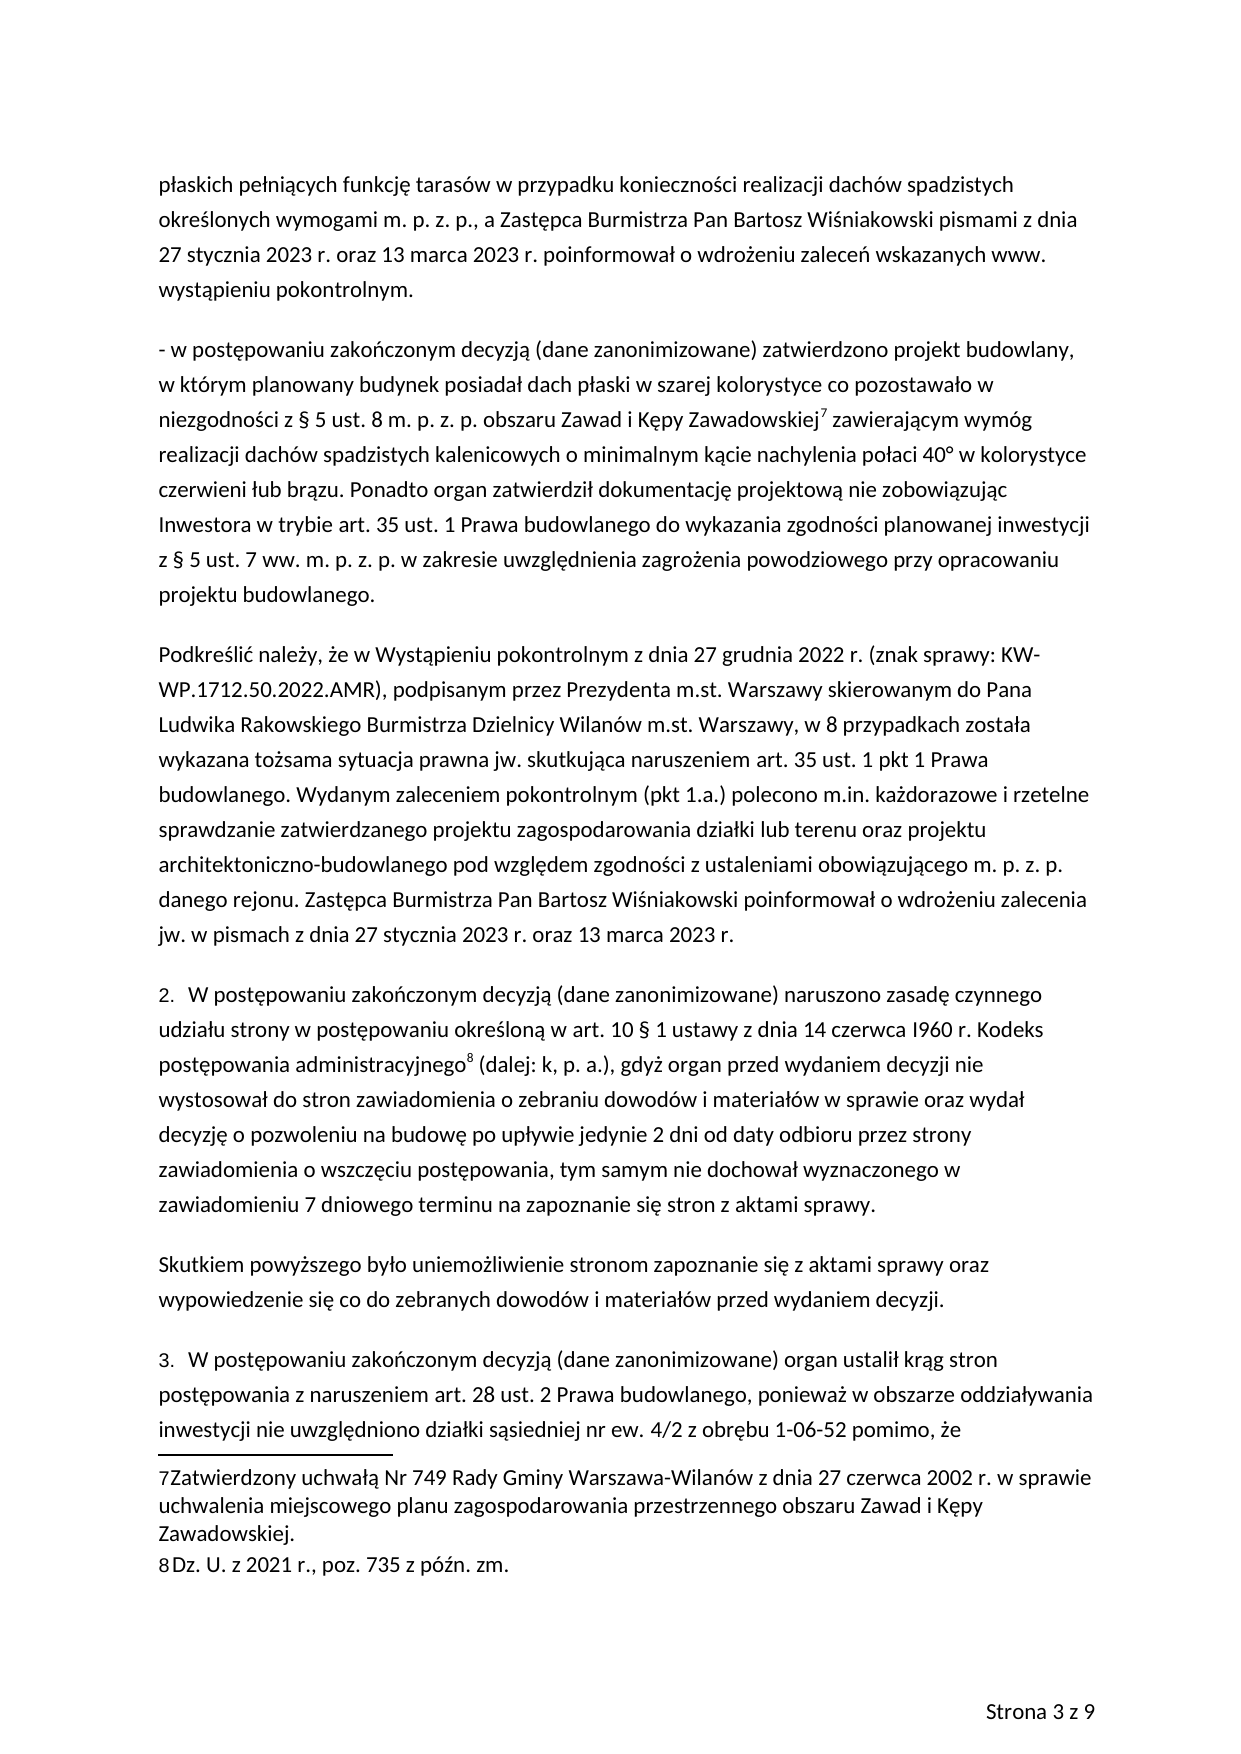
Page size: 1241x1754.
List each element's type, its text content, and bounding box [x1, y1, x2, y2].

text Skutkiem powyższego było uniemożliwienie stronom zapoznanie się z aktami sprawy oraz wypowiedzenie się co do zebranych dowodów i materiałów przed wydaniem decyzji. [158, 1250, 1095, 1313]
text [158, 170, 1095, 303]
text - w postępowaniu zakończonym decyzją (dane zanonimizowane) zatwierdzono projekt budowlany, w którym planowany budynek posiadał dach płaski w szarej kolorystyce co pozostawało w niezgodności z § 5 ust. 8 m. p. z. p. obszaru Zawad i Kępy Zawadowskiej zawierającym wymóg realizacji dachów spadzistych kalenicowych o minimalnym kącie nachylenia połaci 40° w kolorystyce czerwieni łub brązu. Ponadto organ zatwierdził dokumentację projektową nie zobowiązując Inwestora w trybie art. 35 ust. 1 Prawa budowlanego do wykazania zgodności planowanej inwestycji z § 5 ust. 7 ww. m. p. z. p. w zakresie uwzględnienia zagrożenia powodziowego przy opracowaniu projektu budowlanego. [158, 335, 1095, 608]
text Podkreślić należy, że w Wystąpieniu pokontrolnym z dnia 27 grudnia 2022 r. (znak sprawy: KW- WP.1712.50.2022.AMR), podpisanym przez Prezydenta m.st. Warszawy skierowanym do Pana Ludwika Rakowskiego Burmistrza Dzielnicy Wilanów m.st. Warszawy, w 8 przypadkach została wykazana tożsama sytuacja prawna jw. skutkująca naruszeniem art. 35 ust. 1 pkt 1 Prawa budowlanego. Wydanym zaleceniem pokontrolnym (pkt 1.a.) polecono m.in. każdorazowe i rzetelne sprawdzanie zatwierdzanego projektu zagospodarowania działki lub terenu oraz projektu architektoniczno-budowlanego pod względem zgodności z ustaleniami obowiązującego m. p. z. p. danego rejonu. Zastępca Burmistrza Pan Bartosz Wiśniakowski poinformował o wdrożeniu zalecenia jw. w pismach z dnia 27 stycznia 2023 r. oraz 13 marca 2023 r. [158, 640, 1095, 948]
list W postępowaniu zakończonym decyzją (dane zanonimizowane) naruszono zasadę czynnego udziału strony w postępowaniu określoną w art. 10 § 1 ustawy z dnia 14 czerwca I960 r. Kodeks postępowania administracyjnego (dalej: k, p. a.), gdyż organ przed wydaniem decyzji nie wystosował do stron zawiadomienia o zebraniu dowodów i materiałów w sprawie oraz wydał decyzję o pozwoleniu na budowę po upływie jedynie 2 dni od daty odbioru przez strony zawiadomienia o wszczęciu postępowania, tym samym nie dochował wyznaczonego w zawiadomieniu 7 dniowego terminu na zapoznanie się stron z aktami sprawy. [158, 980, 1095, 1218]
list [158, 1345, 1095, 1443]
